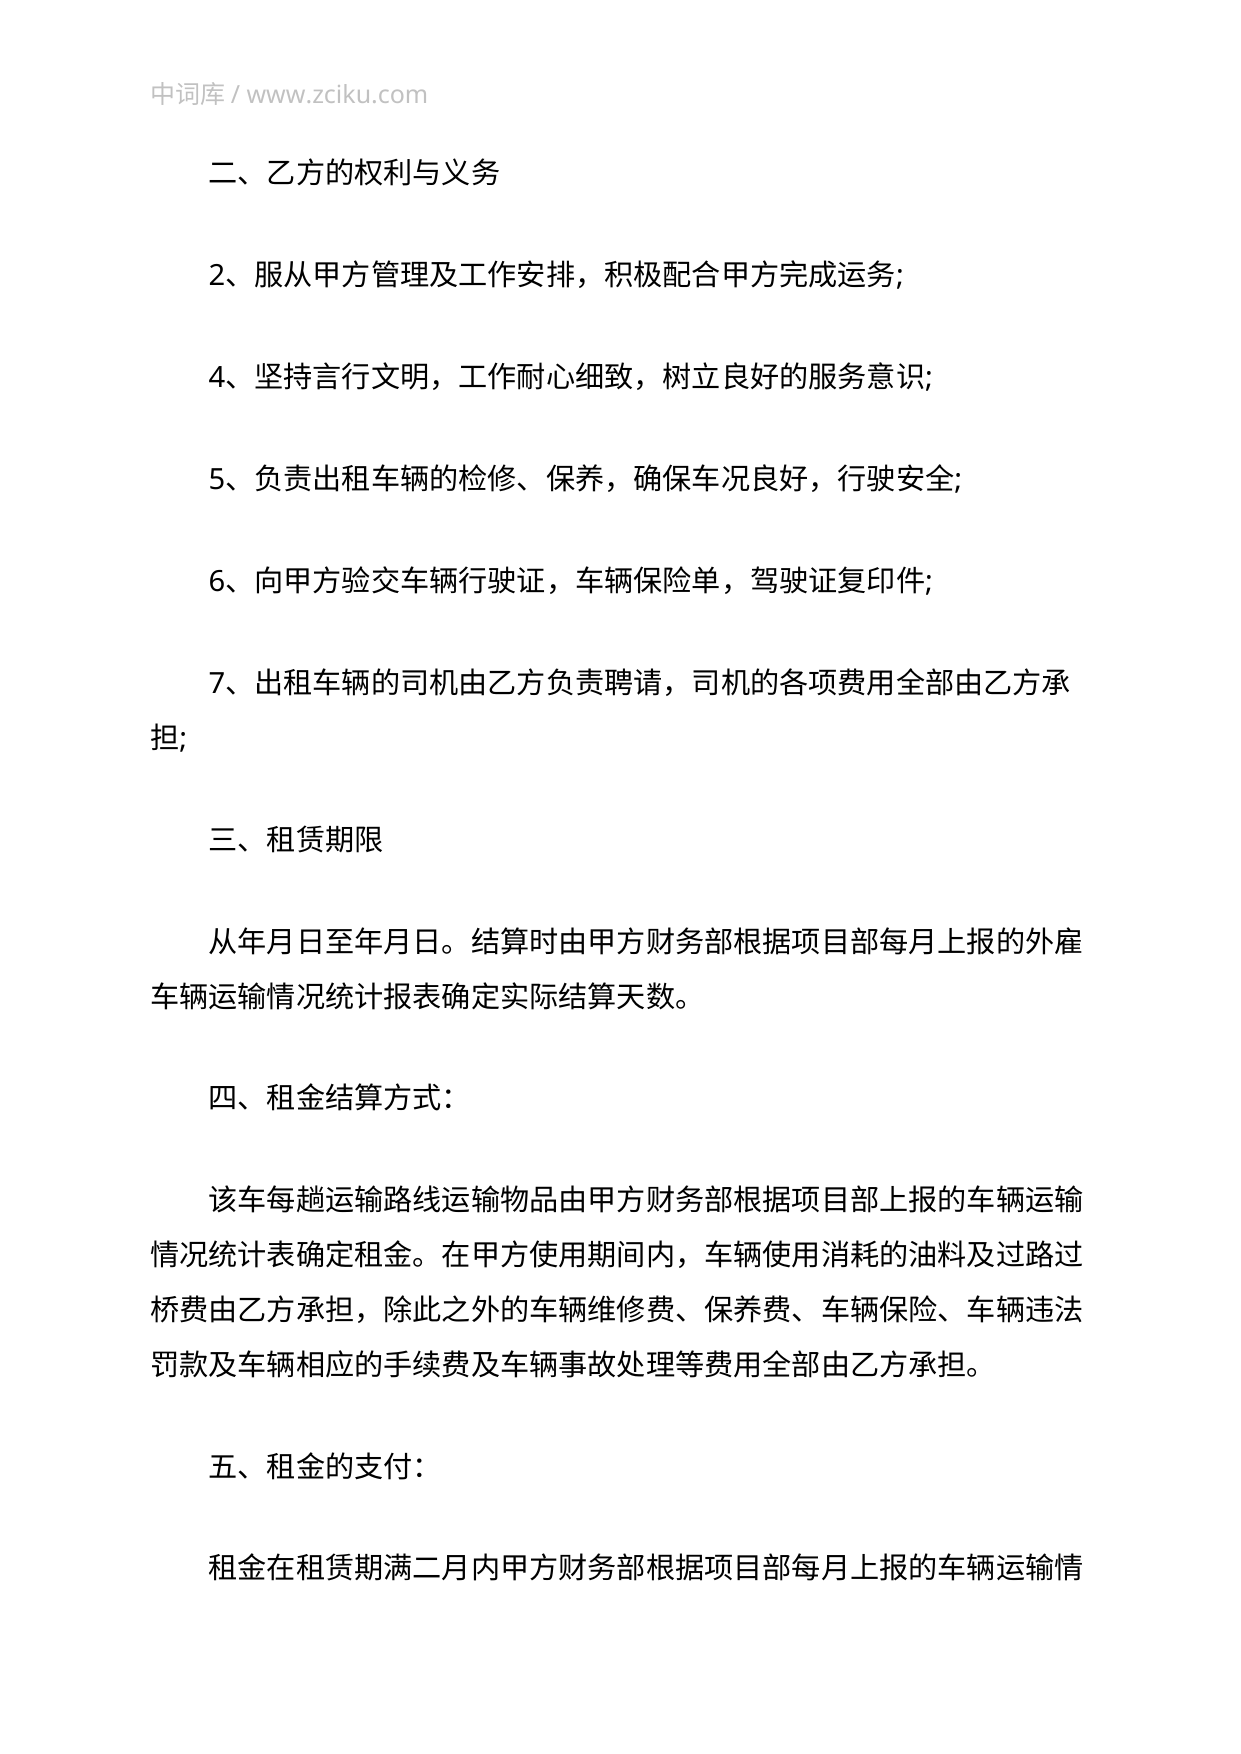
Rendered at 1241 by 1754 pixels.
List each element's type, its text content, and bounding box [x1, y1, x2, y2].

text 7、出租车辆的司机由乙方负责聘请，司机的各项费用全部由乙方承担; [150, 660, 1090, 757]
text 二、乙方的权利与义务 [150, 150, 1090, 192]
text 5、负责出租车辆的检修、保养，确保车况良好，行驶安全; [150, 456, 1090, 498]
text 2、服从甲方管理及工作安排，积极配合甲方完成运务; [150, 252, 1090, 294]
text 四、租金结算方式： [150, 1075, 1090, 1117]
text 三、租赁期限 [150, 817, 1090, 859]
text 五、租金的支付： [150, 1443, 1090, 1486]
text 从年月日至年月日。结算时由甲方财务部根据项目部每月上报的外雇车辆运输情况统计报表确定实际结算天数。 [150, 918, 1090, 1016]
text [150, 1545, 1090, 1587]
text 6、向甲方验交车辆行驶证，车辆保险单，驾驶证复印件; [150, 558, 1090, 600]
text 该车每趟运输路线运输物品由甲方财务部根据项目部上报的车辆运输情况统计表确定租金。在甲方使用期间内，车辆使用消耗的油料及过路过桥费由乙方承担，除此之外的车辆维修费、保养费、车辆保险、车辆违法罚款及车辆相应的手续费及车辆事故处理等费用全部由乙方承担。 [150, 1177, 1090, 1384]
text 4、坚持言行文明，工作耐心细致，树立良好的服务意识; [150, 354, 1090, 396]
